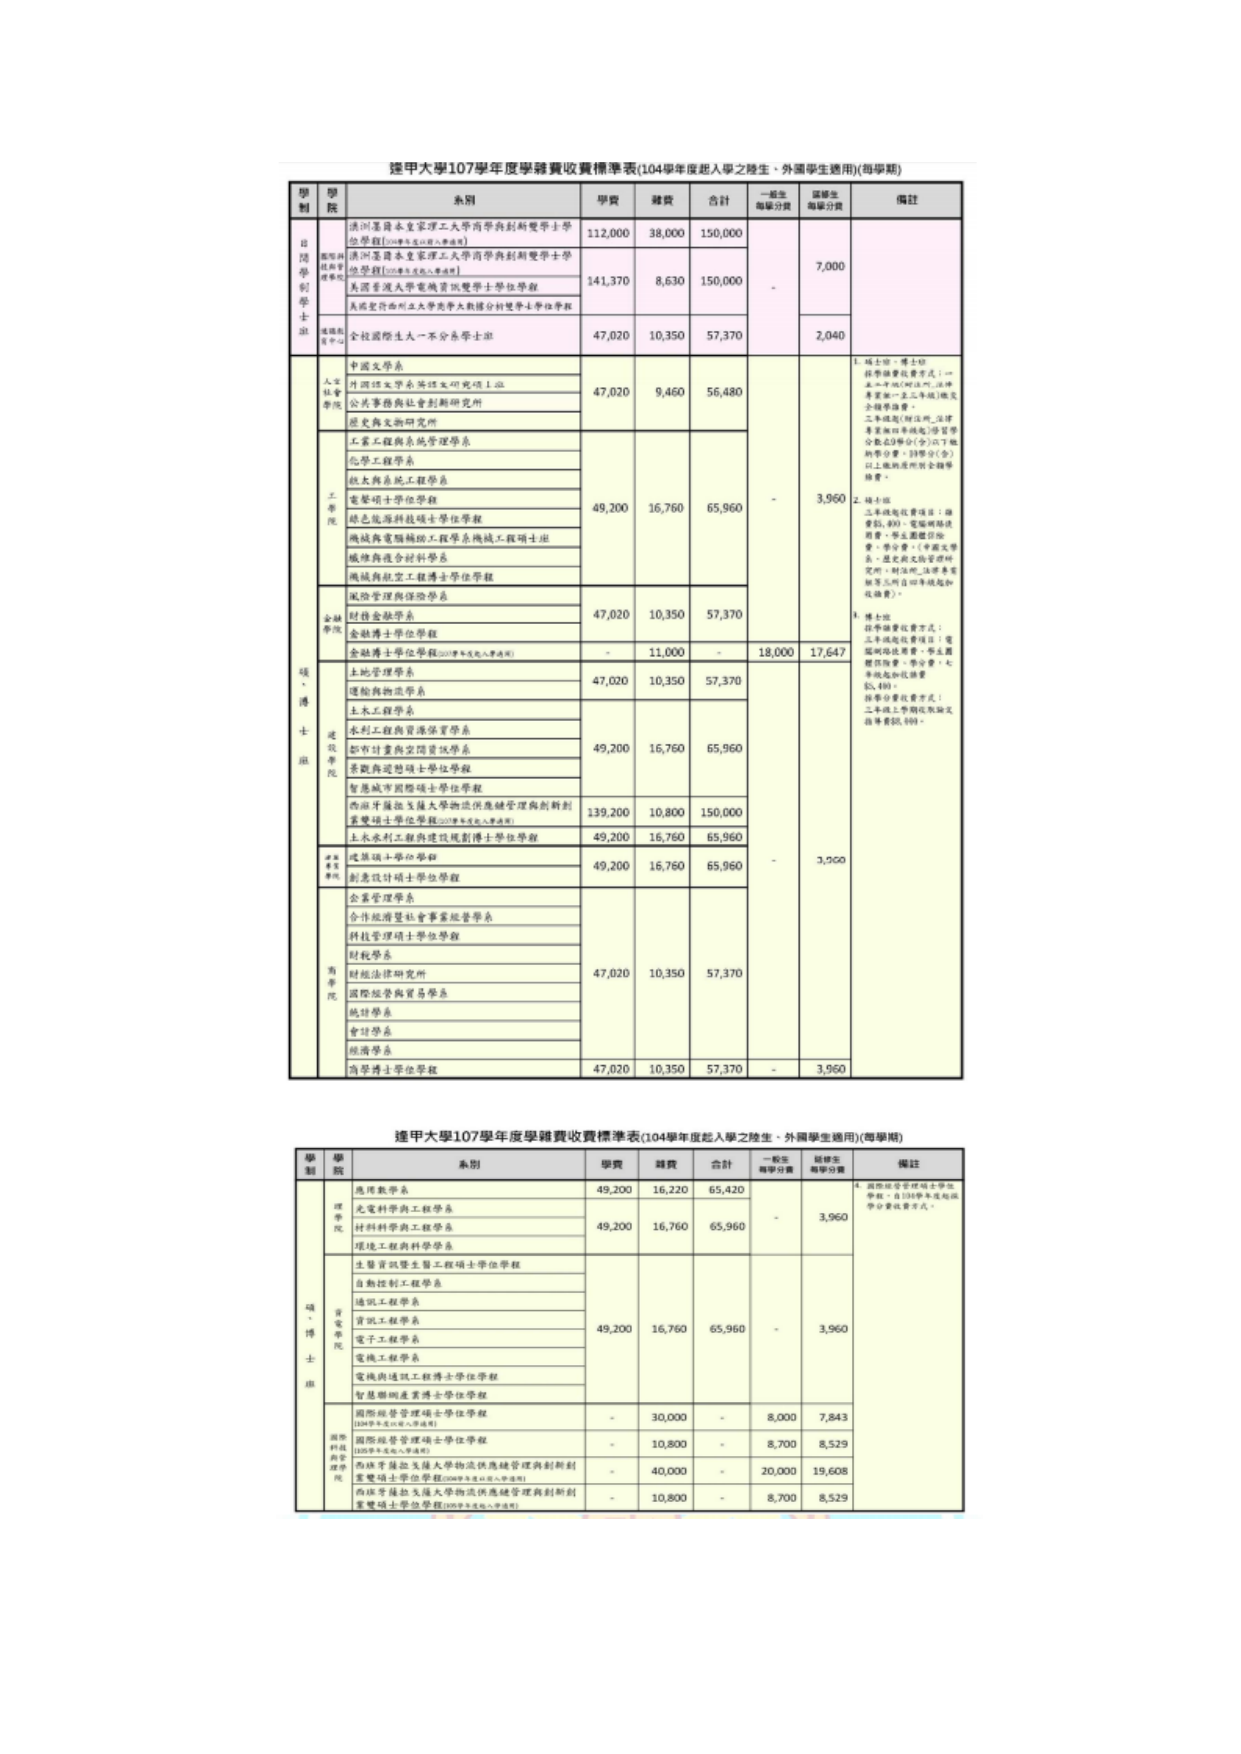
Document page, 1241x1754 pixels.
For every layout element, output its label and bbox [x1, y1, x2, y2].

picture [272, 1104, 983, 1519]
picture [278, 162, 977, 1087]
